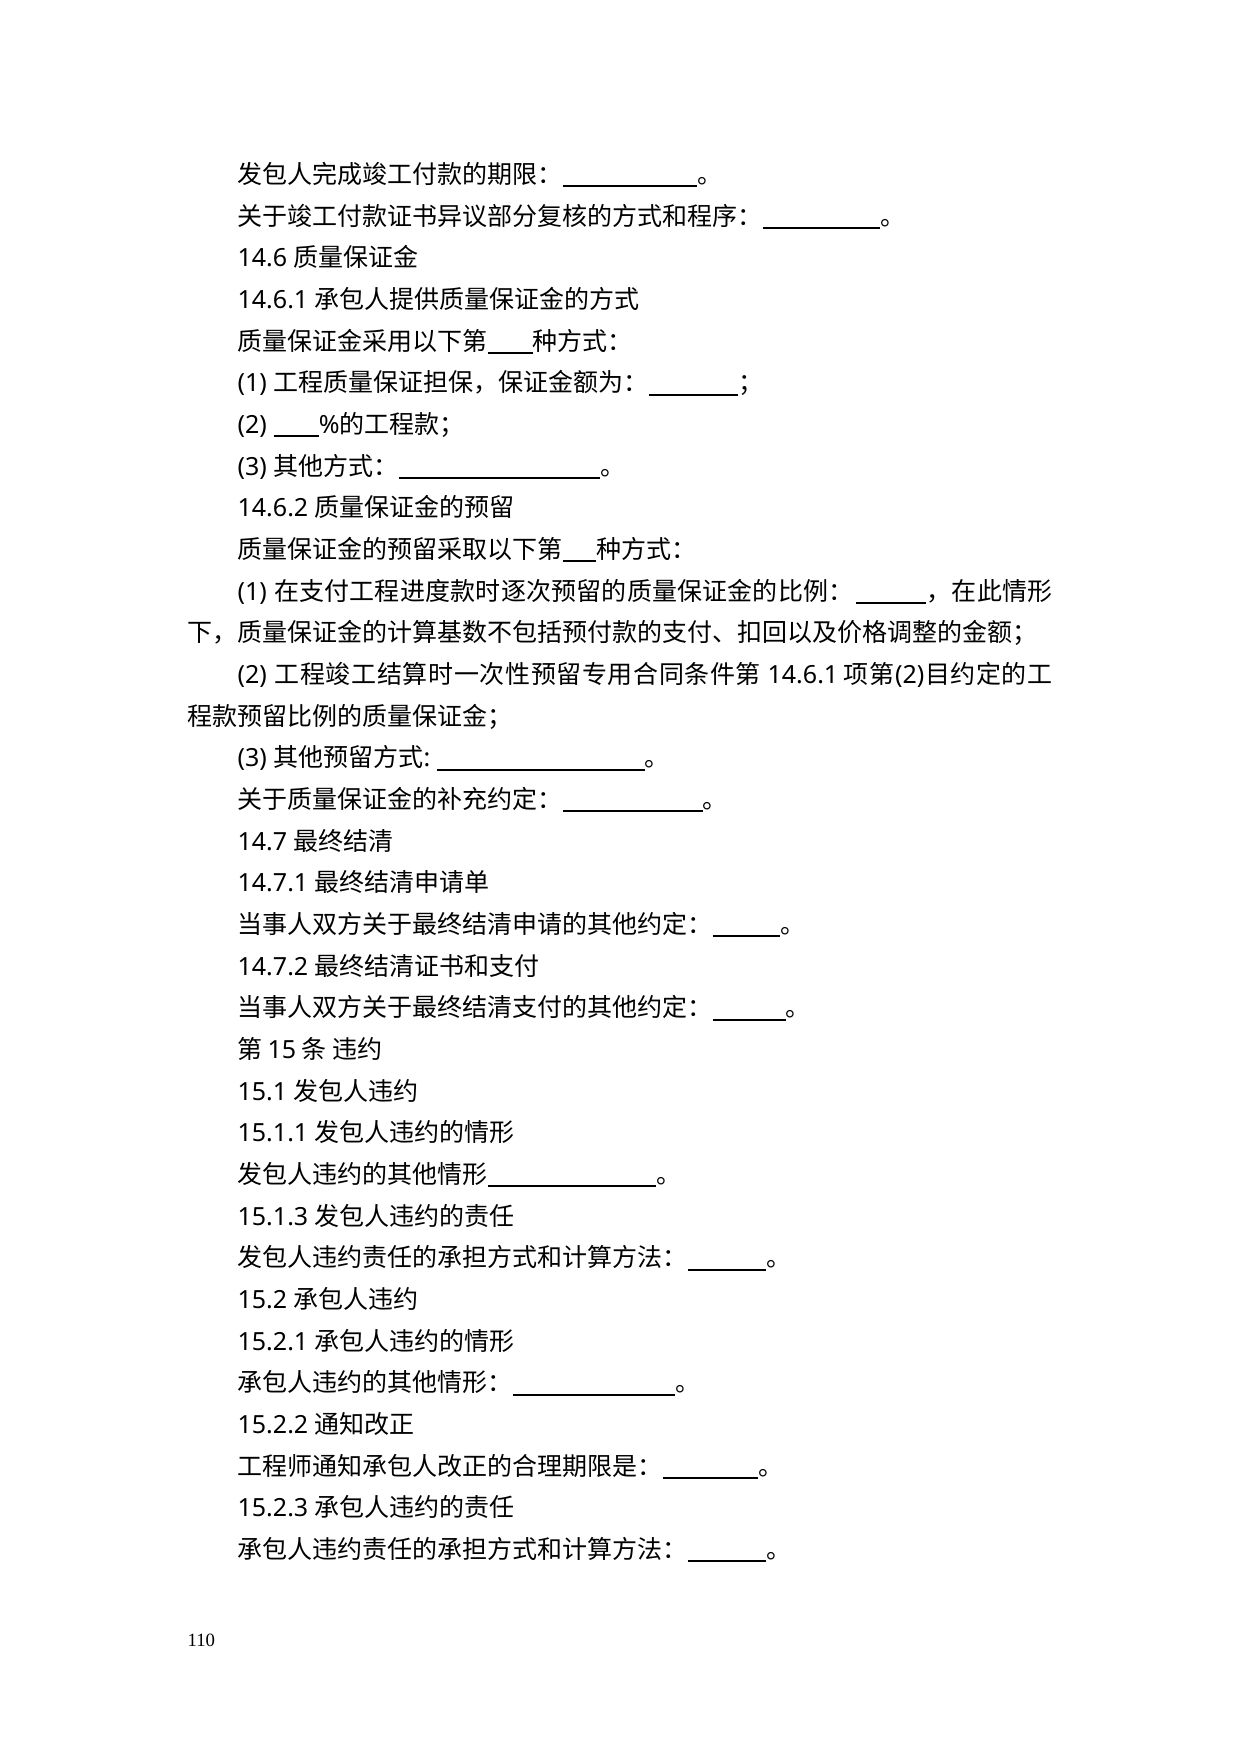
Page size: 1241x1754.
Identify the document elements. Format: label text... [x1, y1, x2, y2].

text 15.2.3 承包人违约的责任 [187, 1483, 1053, 1525]
text (1) 在支付工程进度款时逐次预留的质量保证金的比例： ，在此情形下，质量保证金的计算基数不包括预付款的支付、扣回以及价格调整的金额； [187, 567, 1053, 650]
text 14.6.1 承包人提供质量保证金的方式 [187, 275, 1053, 317]
text (1) 工程质量保证担保，保证金额为： ； [187, 358, 1053, 400]
text 发包人完成竣工付款的期限： 。 [187, 150, 1053, 192]
text 第15条 违约 [187, 1025, 1053, 1067]
text 15.2.1 承包人违约的情形 [187, 1317, 1053, 1358]
text 14.6.2 质量保证金的预留 [187, 483, 1053, 525]
text 当事人双方关于最终结清支付的其他约定： 。 [187, 983, 1053, 1025]
text 15.1.1 发包人违约的情形 [187, 1108, 1053, 1150]
text 发包人违约责任的承担方式和计算方法： 。 [187, 1233, 1053, 1275]
text 质量保证金的预留采取以下第 种方式： [187, 525, 1053, 567]
text 当事人双方关于最终结清申请的其他约定： 。 [187, 900, 1053, 942]
text 承包人违约责任的承担方式和计算方法： 。 [187, 1525, 1053, 1567]
text 15.1.3 发包人违约的责任 [187, 1192, 1053, 1233]
text 发包人违约的其他情形 。 [187, 1150, 1053, 1192]
text 15.1 发包人违约 [187, 1067, 1053, 1108]
text 15.2 承包人违约 [187, 1275, 1053, 1317]
text 工程师通知承包人改正的合理期限是： 。 [187, 1442, 1053, 1483]
text 14.7.2 最终结清证书和支付 [187, 942, 1053, 983]
text (3) 其他预留方式: 。 [187, 733, 1053, 775]
text 14.7.1 最终结清申请单 [187, 858, 1053, 900]
text 承包人违约的其他情形： 。 [187, 1358, 1053, 1400]
text 关于质量保证金的补充约定： 。 [187, 775, 1053, 817]
text 14.6 质量保证金 [187, 233, 1053, 275]
text 14.7 最终结清 [187, 817, 1053, 858]
text 15.2.2 通知改正 [187, 1400, 1053, 1442]
text 质量保证金采用以下第 种方式： [187, 317, 1053, 358]
text (2) %的工程款； [187, 400, 1053, 442]
text (2) 工程竣工结算时一次性预留专用合同条件第14.6.1项第(2)目约定的工程款预留比例的质量保证金； [187, 650, 1053, 733]
text 关于竣工付款证书异议部分复核的方式和程序： 。 [187, 192, 1053, 233]
text (3) 其他方式： 。 [187, 442, 1053, 483]
